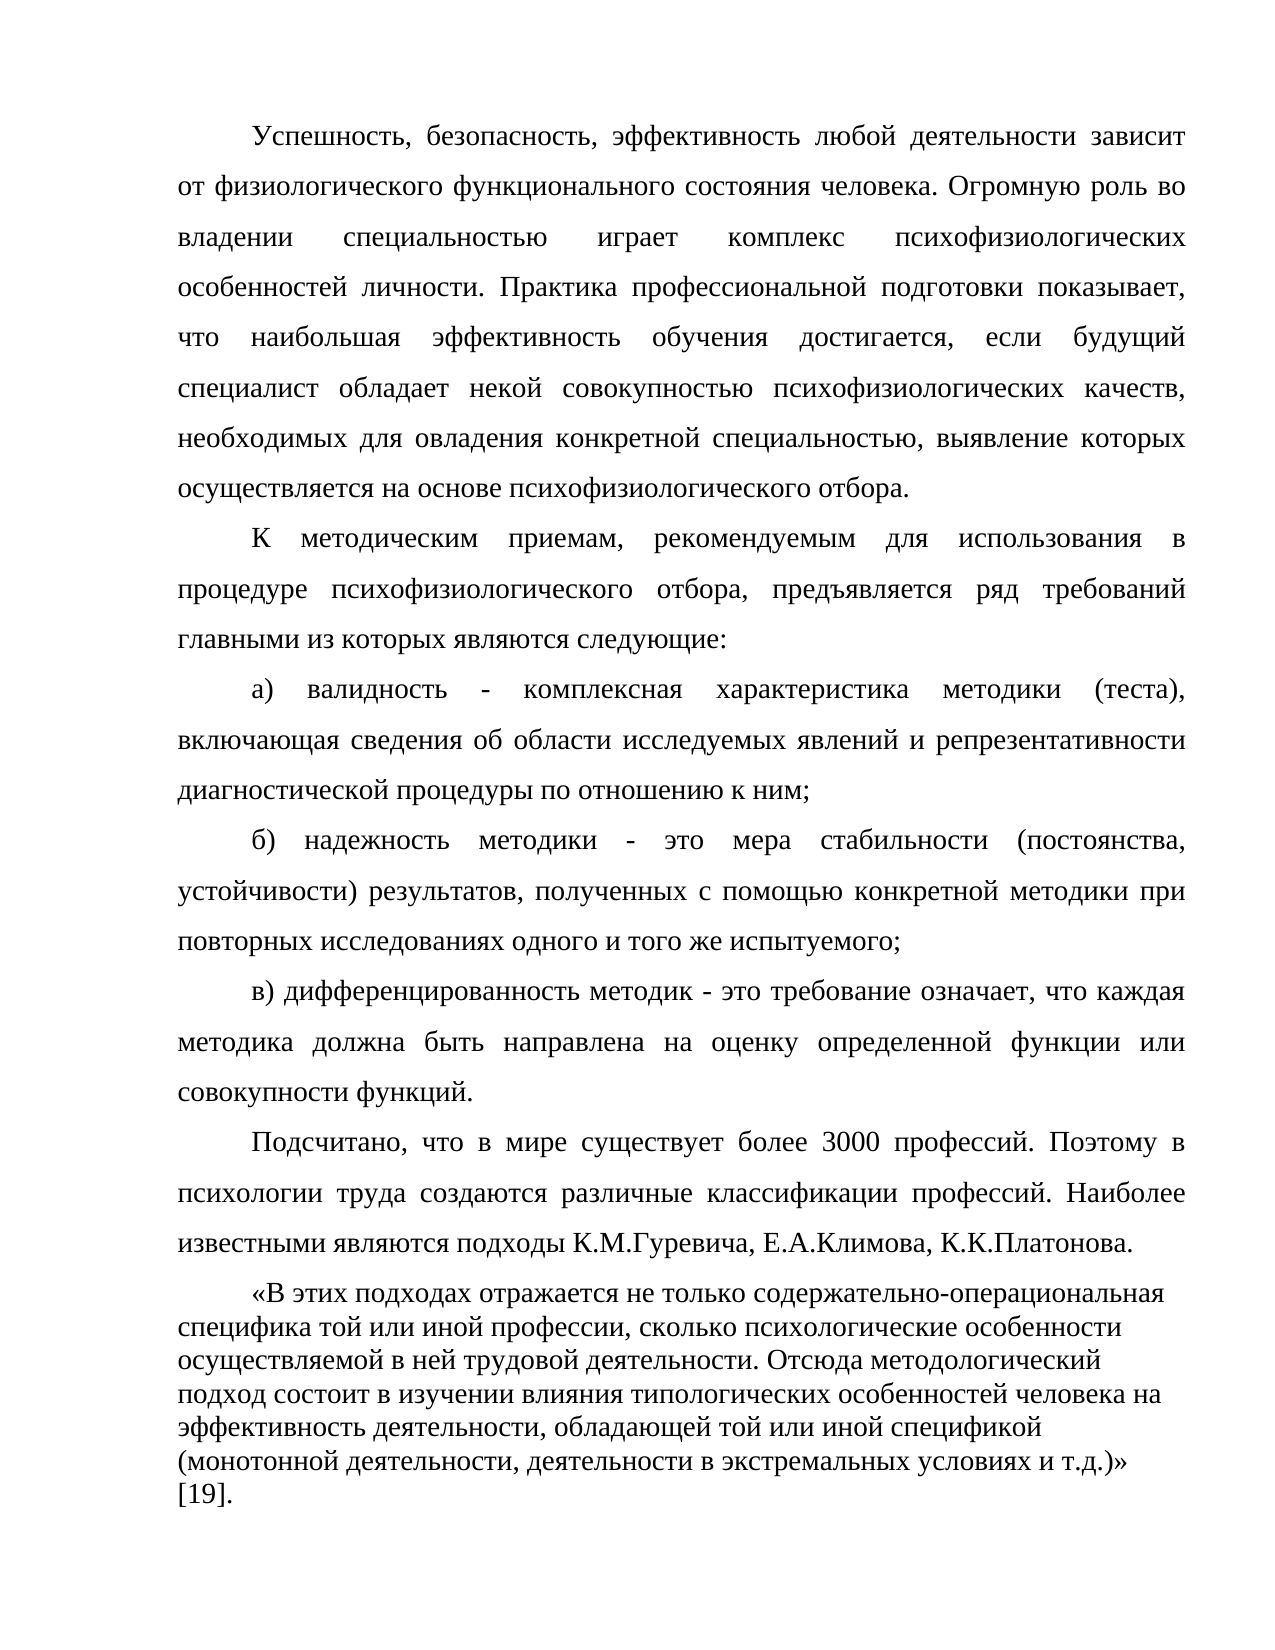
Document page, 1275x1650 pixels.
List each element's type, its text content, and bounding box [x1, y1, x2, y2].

text а) валидность - комплексная характеристика методики (теста), включающая сведения об области исследуемых явлений и репрезентативности диагностической процедуры по отношению к ним; [177, 672, 1186, 806]
text К методическим приемам, рекомендуемым для использования в процедуре психофизиологического отбора, предъявляется ряд требований главными из которых являются следующие: [177, 521, 1186, 655]
text в) дифференцированность методик - это требование означает, что каждая методика должна быть направлена на оценку определенной функции или совокупности функций. [177, 973, 1186, 1108]
text Подсчитано, что в мире существует более 3000 профессий. Поэтому в психологии труда создаются различные классификации профессий. Наиболее известными являются подходы К.М.Гуревича, Е.А.Климова, К.К.Платонова. [177, 1124, 1186, 1258]
text Успешность, безопасность, эффективность любой деятельности зависит от физиологического функционального состояния человека. Огромную роль во владении специальностью играет комплекс психофизиологических особенностей личности. Практика профессиональной подготовки показывает, что наибольшая эффективность обучения достигается, если будущий специалист обладает некой совокупностью психофизиологических качеств, необходимых для овладения конкретной специальностью, выявление которых осуществляется на основе психофизиологического отбора. [177, 118, 1186, 504]
text «В этих подходах отражается не только содержательно-операциональная специфика той или иной профессии, сколько психологические особенности осуществляемой в ней трудовой деятельности. Отсюда методологический подход состоит в изучении влияния типологических особенностей человека на эффективность деятельности, обладающей той или иной спецификой (монотонной деятельности, деятельности в экстремальных условиях и т.д.)» [19]. [177, 1275, 1186, 1510]
text б) надежность методики - это мера стабильности (постоянства, устойчивости) результатов, полученных с помощью конкретной методики при повторных исследованиях одного и того же испытуемого; [177, 822, 1186, 957]
